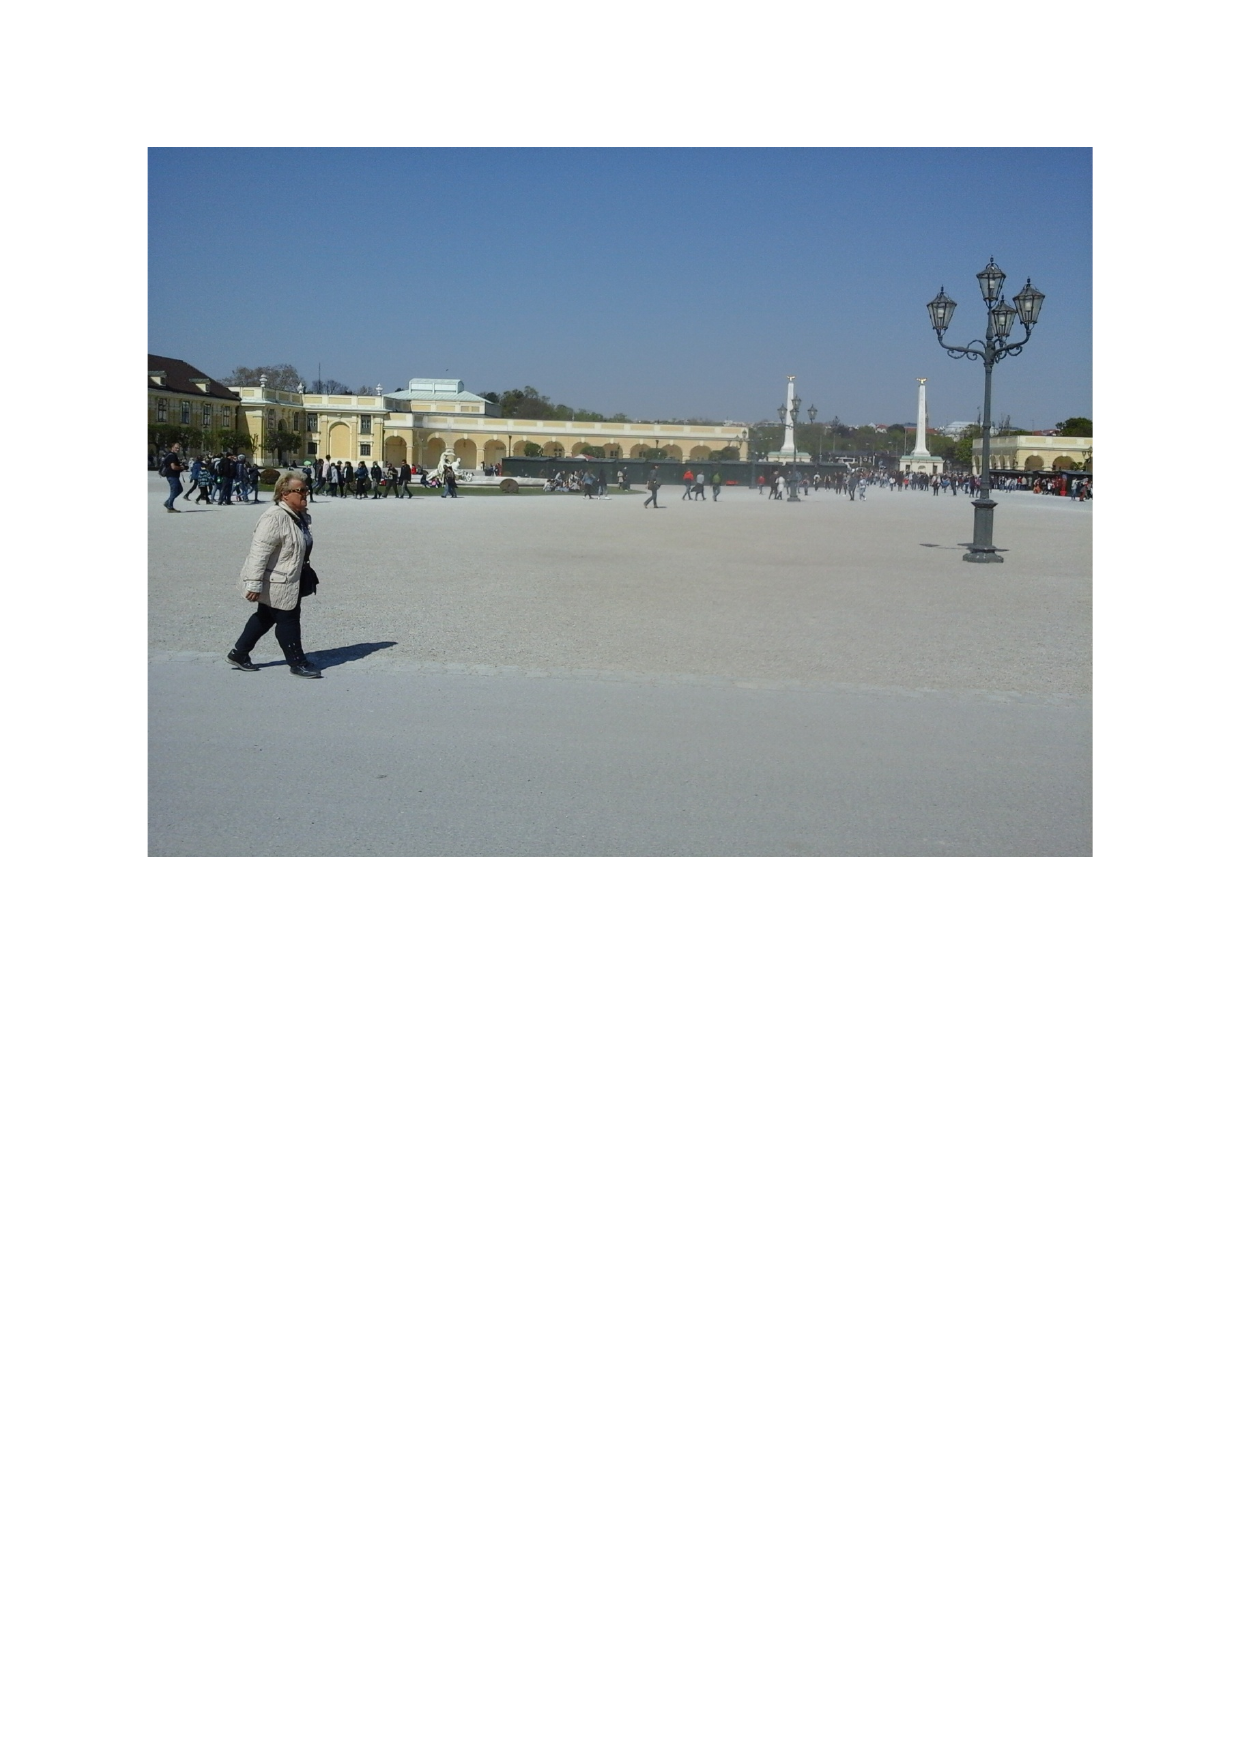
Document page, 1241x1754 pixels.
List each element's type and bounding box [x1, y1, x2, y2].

picture [147, 147, 1093, 857]
